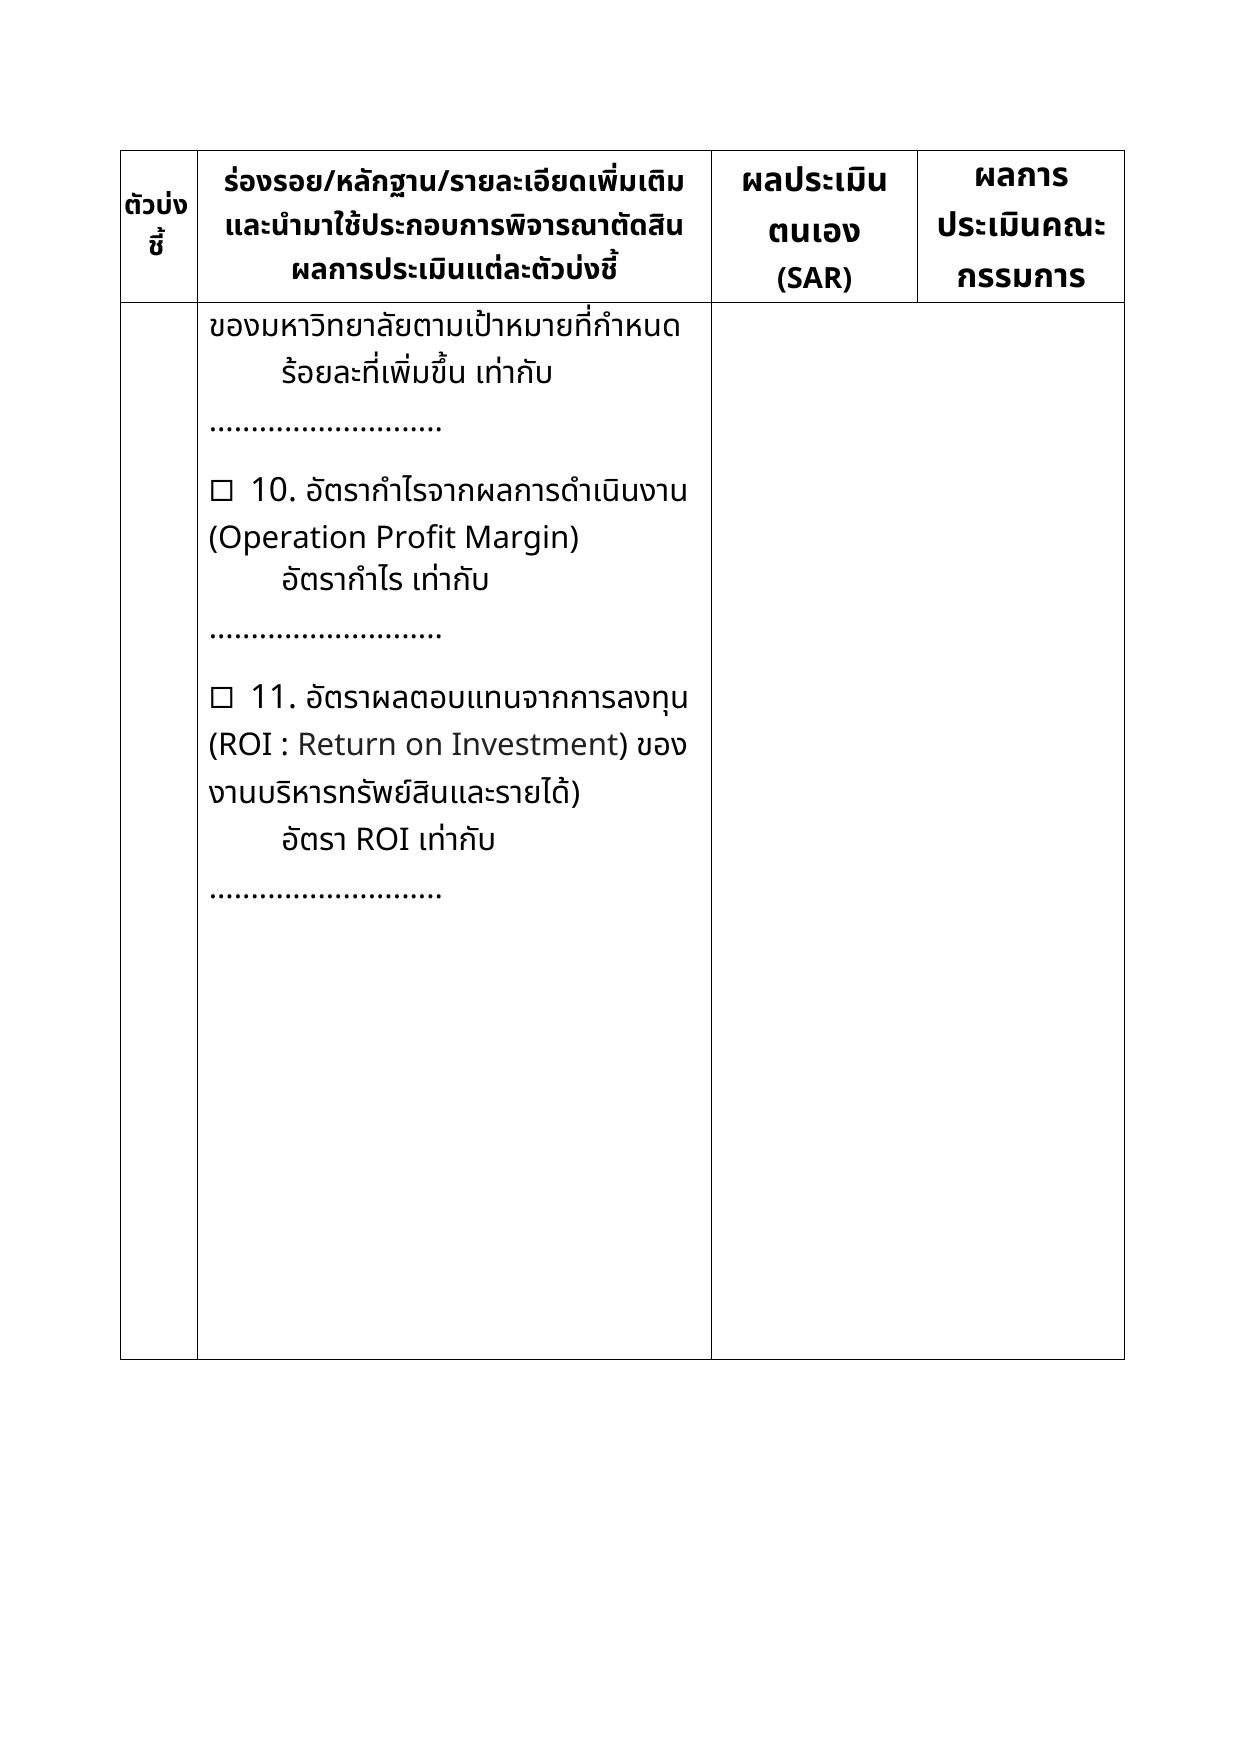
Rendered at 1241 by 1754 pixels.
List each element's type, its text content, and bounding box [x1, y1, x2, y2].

table_header ตัวบ่งชี้ [121, 151, 197, 302]
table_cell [712, 303, 1124, 1358]
table_header ผลการประเมินคณะกรรมการ [918, 151, 1124, 302]
table_header ผลประเมินตนเอง (SAR) [712, 151, 917, 302]
table_header ร่องรอย/หลักฐาน/รายละเอียดเพิ่มเติม และนำมาใช้ประกอบการพิจารณาตัดสินผลการประเมินแต่ละตัวบ่งชี้ [198, 151, 711, 302]
